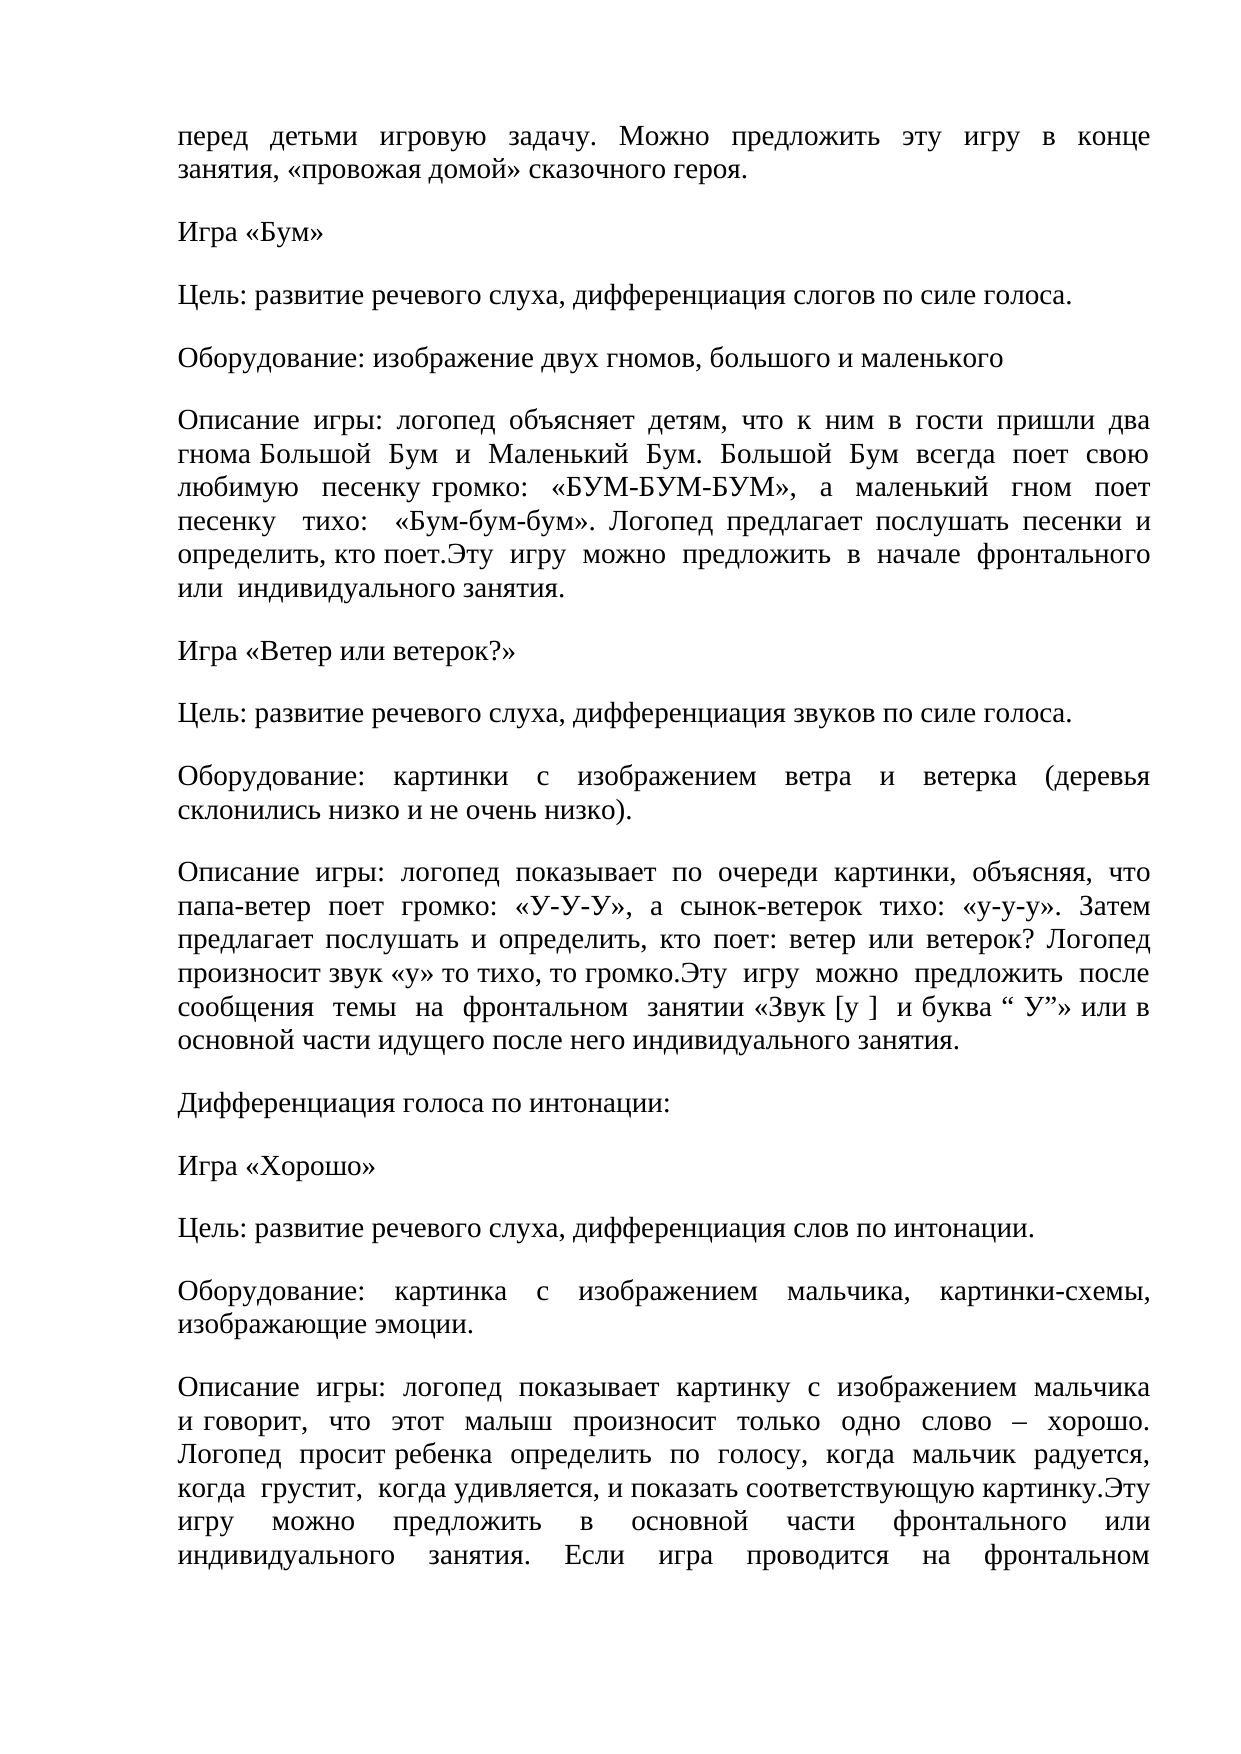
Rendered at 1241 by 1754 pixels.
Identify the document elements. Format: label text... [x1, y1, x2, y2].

text Описание игры: логопед показывает по очереди картинки, объясняя, что папа-ветер поет громко: «У-У-У», а сынок-ветерок тихо: «у-у-у». Затем предлагает послушать и определить, кто поет: ветер или ветерок? Логопед произносит звук «у» то тихо, то громко.Эту игру можно предложить после сообщения темы на фронтальном занятии «Звук [у ] и буква “ У”» или в основной части идущего после него индивидуального занятия. [177, 854, 1152, 1056]
text Цель: развитие речевого слуха, дифференциация слов по интонации. [177, 1210, 1152, 1244]
text Дифференциация голоса по интонации: [177, 1085, 1152, 1118]
text Оборудование: картинка с изображением мальчика, картинки-схемы, изображающие эмоции. [177, 1273, 1152, 1340]
text Игра «Ветер или ветерок?» [177, 633, 1152, 666]
text Оборудование: картинки с изображением ветра и ветерка (деревья склонились низко и не очень низко). [177, 758, 1152, 825]
text Игра «Хорошо» [177, 1148, 1152, 1181]
text Цель: развитие речевого слуха, дифференциация слогов по силе голоса. [177, 277, 1152, 311]
text Игра «Бум» [177, 214, 1152, 248]
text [177, 1369, 1152, 1571]
text Описание игры: логопед объясняет детям, что к ним в гости пришли два гнома Большой Бум и Маленький Бум. Большой Бум всегда поет свою любимую песенку громко: «БУМ-БУМ-БУМ», а маленький гном поет песенку тихо: «Бум-бум-бум». Логопед предлагает послушать песенки и определить, кто поет.Эту игру можно предложить в начале фронтального или индивидуального занятия. [177, 402, 1152, 604]
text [177, 118, 1152, 185]
text Оборудование: изображение двух гномов, большого и маленького [177, 340, 1152, 373]
text Цель: развитие речевого слуха, дифференциация звуков по силе голоса. [177, 696, 1152, 729]
